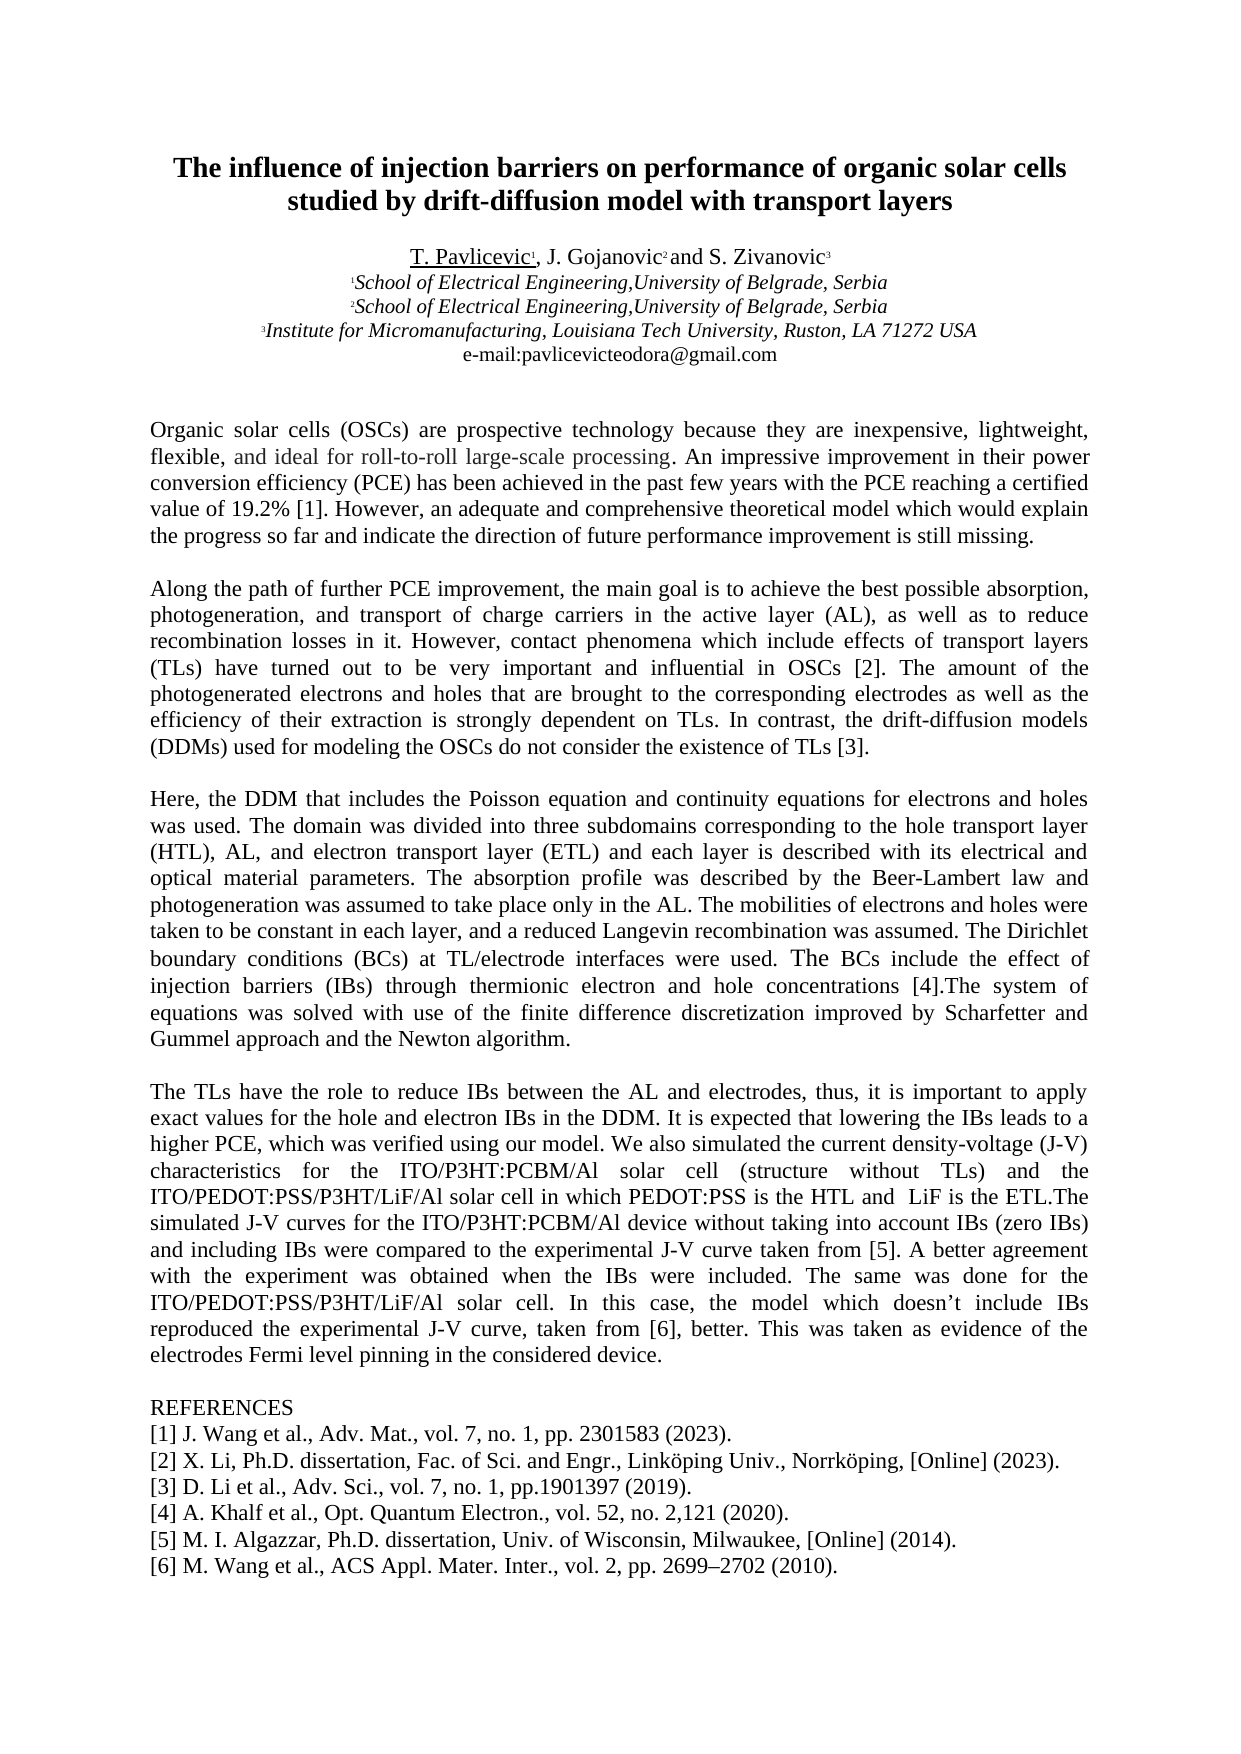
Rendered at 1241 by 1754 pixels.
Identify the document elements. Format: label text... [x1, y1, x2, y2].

text 2School of Electrical Engineering,University of Belgrade, Serbia [150, 294, 1090, 318]
text [2] X. Li, Ph.D. dissertation, Fac. of Sci. and Engr., Linköping Univ., Norrköping, [Online] (2023). [150, 1447, 1090, 1473]
text Here, the DDM that includes the Poisson equation and continuity equations for electrons and holes was used. The domain was divided into three subdomains corresponding to the hole transport layer (HTL), AL, and electron transport layer (ETL) and each layer is described with its electrical and optical material parameters. The absorption profile was described by the Beer-Lambert law and photogeneration was assumed to take place only in the AL. The mobilities of electrons and holes were taken to be constant in each layer, and a reduced Langevin recombination was assumed. The Dirichlet boundary conditions (BCs) at TL/electrode interfaces were used. The BCs include the effect of injection barriers (IBs) through thermionic electron and hole concentrations [4].The system of equations was solved with use of the finite difference discretization improved by Scharfetter and Gummel approach and the Newton algorithm. [150, 785, 1090, 1051]
text The influence of injection barriers on performance of organic solar cells studied by drift-diffusion model with transport layers [150, 150, 1090, 217]
text T. Pavlicevic1, J. Gojanovic2 and S. Zivanovic3 [150, 243, 1090, 270]
text Along the path of further PCE improvement, the main goal is to achieve the best possible absorption, photogeneration, and transport of charge carriers in the active layer (AL), as well as to reduce recombination losses in it. However, contact phenomena which include effects of transport layers (TLs) have turned out to be very important and influential in OSCs [2]. The amount of the photogenerated electrons and holes that are brought to the corresponding electrodes as well as the efficiency of their extraction is strongly dependent on TLs. In contrast, the drift-diffusion models (DDMs) used for modeling the OSCs do not consider the existence of TLs [3]. [150, 574, 1090, 759]
text 1School of Electrical Engineering,University of Belgrade, Serbia [150, 270, 1090, 294]
text e-mail:pavlicevicteodora@gmail.com [150, 342, 1090, 366]
text [6] M. Wang et al., ACS Appl. Mater. Inter., vol. 2, pp. 2699–2702 (2010). [150, 1552, 1090, 1578]
text The TLs have the role to reduce IBs between the AL and electrodes, thus, it is important to apply exact values for the hole and electron IBs in the DDM. It is expected that lowering the IBs leads to a higher PCE, which was verified using our model. We also simulated the current density-voltage (J-V) characteristics for the ITO/P3HT:PCBM/Al solar cell (structure without TLs) and the ITO/PEDOT:PSS/P3HT/LiF/Al solar cell in which PEDOT:PSS is the HTL and LiF is the ETL.The simulated J-V curves for the ITO/P3HT:PCBM/Al device without taking into account IBs (zero IBs) and including IBs were compared to the experimental J-V curve taken from [5]. A better agreement with the experiment was obtained when the IBs were included. The same was done for the ITO/PEDOT:PSS/P3HT/LiF/Al solar cell. In this case, the model which doesn’t include IBs reproduced the experimental J-V curve, taken from [6], better. This was taken as evidence of the electrodes Fermi level pinning in the considered device. [150, 1078, 1090, 1368]
text 3Institute for Micromanufacturing, Louisiana Tech University, Ruston, LA 71272 USA [150, 318, 1090, 342]
text [4] A. Khalf et al., Opt. Quantum Electron., vol. 52, no. 2,121 (2020). [150, 1499, 1090, 1526]
text [5] M. I. Algazzar, Ph.D. dissertation, Univ. of Wisconsin, Milwaukee, [Online] (2014). [150, 1526, 1090, 1552]
text REFERENCES [150, 1394, 1090, 1420]
text Organic solar cells (OSCs) are prospective technology because they are inexpensive, lightweight, flexible, and ideal for roll-to-roll large-scale processing. An impressive improvement in their power conversion efficiency (PCE) has been achieved in the past few years with the PCE reaching a certified value of 19.2% [1]. However, an adequate and comprehensive theoretical model which would explain the progress so far and indicate the direction of future performance improvement is still missing. [150, 416, 1090, 548]
text [1] J. Wang et al., Adv. Mat., vol. 7, no. 1, pp. 2301583 (2023). [150, 1420, 1090, 1447]
text [3] D. Li et al., Adv. Sci., vol. 7, no. 1, pp.1901397 (2019). [150, 1473, 1090, 1499]
